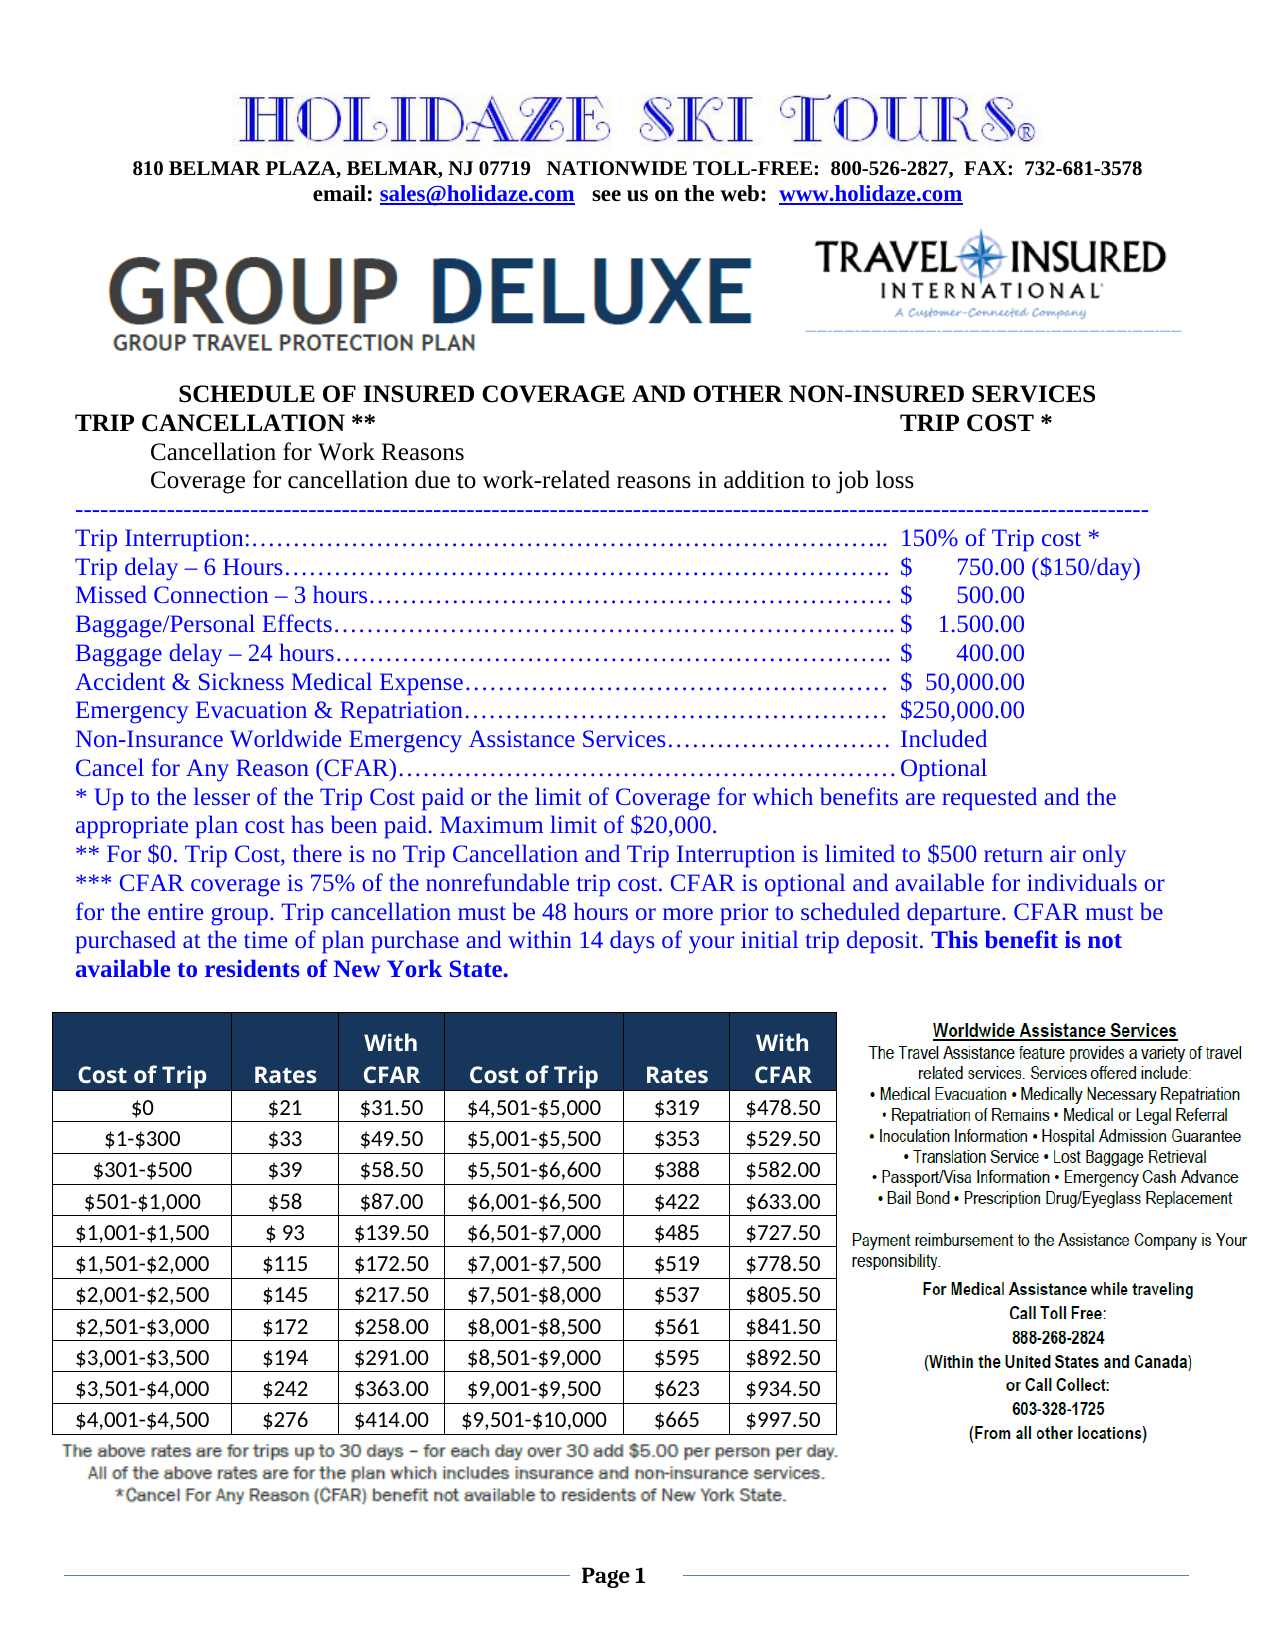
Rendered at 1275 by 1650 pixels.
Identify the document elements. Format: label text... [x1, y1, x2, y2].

picture [53, 1009, 1259, 1514]
text Missed Connection – 3 hours……………………………………………………… $ 500.00 [75, 581, 1200, 609]
table_cell $7,501-$8,000 [445, 1279, 623, 1309]
table_cell $2,001-$2,500 [53, 1279, 231, 1309]
text * Up to the lesser of the Trip Cost paid or the limit of Coverage for which benefits are requested and the appropriate plan cost has been paid. Maximum limit of $20,000. [75, 782, 1200, 839]
table_cell $217.50 [339, 1279, 444, 1309]
table_cell $31.50 [339, 1091, 444, 1121]
table_cell $139.50 [339, 1216, 444, 1246]
table_cell $8,001-$8,500 [445, 1310, 623, 1340]
table_cell $422 [624, 1185, 729, 1215]
table_cell $ 93 [232, 1216, 338, 1246]
table_cell $997.50 [730, 1404, 836, 1434]
table_cell $5,001-$5,500 [445, 1122, 623, 1152]
table_cell $778.50 [730, 1247, 836, 1277]
table_cell $145 [232, 1279, 338, 1309]
table_cell $291.00 [339, 1341, 444, 1371]
picture [75, 216, 1195, 362]
text Non-Insurance Worldwide Emergency Assistance Services……………………… Included [75, 724, 1200, 753]
table_cell $727.50 [730, 1216, 836, 1246]
table_cell $501-$1,000 [53, 1185, 231, 1215]
table_cell $633.00 [730, 1185, 836, 1215]
table_cell $388 [624, 1154, 729, 1184]
text Cancellation for Work Reasons [75, 437, 1200, 466]
table_cell $519 [624, 1247, 729, 1277]
text --------------------------------------------------------------------------------------------------------------------------------- [75, 494, 1200, 523]
table_cell $258.00 [339, 1310, 444, 1340]
table_cell $2,501-$3,000 [53, 1310, 231, 1340]
table_cell $1,501-$2,000 [53, 1247, 231, 1277]
table_cell $353 [624, 1122, 729, 1152]
table_cell $3,501-$4,000 [53, 1372, 231, 1402]
table_cell $3,001-$3,500 [53, 1341, 231, 1371]
text Cancel for Any Reason (CFAR)…………………………………………………… Optional [75, 753, 1200, 782]
table_cell $194 [232, 1341, 338, 1371]
table_cell $582.00 [730, 1154, 836, 1184]
table_cell $623 [624, 1372, 729, 1402]
table_cell $414.00 [339, 1404, 444, 1434]
table_cell $6,001-$6,500 [445, 1185, 623, 1215]
table_cell $892.50 [730, 1341, 836, 1371]
table_cell $242 [232, 1372, 338, 1402]
table_cell $301-$500 [53, 1154, 231, 1184]
table_header With CFAR [339, 1013, 444, 1090]
table_cell $665 [624, 1404, 729, 1434]
table_cell $595 [624, 1341, 729, 1371]
table_cell $841.50 [730, 1310, 836, 1340]
text *** CFAR coverage is 75% of the nonrefundable trip cost. CFAR is optional and available for individuals or for the entire group. Trip cancellation must be 48 hours or more prior to scheduled departure. CFAR must be purchased at the time of plan purchase and within 14 days of your initial trip deposit. This benefit is not available to residents of New York State. [75, 868, 1200, 983]
table_cell $7,001-$7,500 [445, 1247, 623, 1277]
text SCHEDULE OF INSURED COVERAGE AND OTHER NON-INSURED SERVICES [75, 379, 1200, 408]
table_cell $537 [624, 1279, 729, 1309]
table_cell $172 [232, 1310, 338, 1340]
table_header Cost of Trip [445, 1013, 623, 1090]
text ** For $0. Trip Cost, there is no Trip Cancellation and Trip Interruption is limited to $500 return air only [75, 839, 1200, 868]
table_cell $805.50 [730, 1279, 836, 1309]
table_cell $561 [624, 1310, 729, 1340]
text Baggage/Personal Effects………………………………………………………….. $ 1.500.00 [75, 609, 1200, 638]
table_cell $0 [53, 1091, 231, 1121]
table_cell $5,501-$6,600 [445, 1154, 623, 1184]
table_cell $319 [624, 1091, 729, 1121]
table_header With CFAR [730, 1013, 836, 1090]
table_cell $9,001-$9,500 [445, 1372, 623, 1402]
table_cell $39 [232, 1154, 338, 1184]
table_cell $934.50 [730, 1372, 836, 1402]
table_cell $58 [232, 1185, 338, 1215]
table_cell $87.00 [339, 1185, 444, 1215]
table_cell $8,501-$9,000 [445, 1341, 623, 1371]
picture [231, 74, 1043, 157]
text Baggage delay – 24 hours…………………………………………………………. $ 400.00 [75, 638, 1200, 667]
table_cell $58.50 [339, 1154, 444, 1184]
table_cell $4,501-$5,000 [445, 1091, 623, 1121]
table_header Rates [232, 1013, 338, 1090]
table_cell $6,501-$7,000 [445, 1216, 623, 1246]
table_cell $1,001-$1,500 [53, 1216, 231, 1246]
table_cell $478.50 [730, 1091, 836, 1121]
table_cell $363.00 [339, 1372, 444, 1402]
text Emergency Evacuation & Repatriation…………………………………………… $250,000.00 [75, 696, 1200, 724]
table_cell $276 [232, 1404, 338, 1434]
text Trip delay – 6 Hours………………………………………………………………. $ 750.00 ($150/day) [75, 552, 1200, 581]
table_cell $1-$300 [53, 1122, 231, 1152]
table_cell $4,001-$4,500 [53, 1404, 231, 1434]
table_cell $529.50 [730, 1122, 836, 1152]
table_header Cost of Trip [53, 1013, 231, 1090]
table_cell $33 [232, 1122, 338, 1152]
table_cell $172.50 [339, 1247, 444, 1277]
table_cell $49.50 [339, 1122, 444, 1152]
text Trip Interruption:………………………………………………………………….. 150% of Trip cost * [75, 523, 1200, 552]
table_cell $115 [232, 1247, 338, 1277]
table_cell $21 [232, 1091, 338, 1121]
table_cell $485 [624, 1216, 729, 1246]
table_header Rates [624, 1013, 729, 1090]
table_cell $9,501-$10,000 [445, 1404, 623, 1434]
text TRIP CANCELLATION ** TRIP COST * [75, 408, 1200, 437]
text Accident & Sickness Medical Expense…………………………………………… $ 50,000.00 [75, 667, 1200, 696]
text Coverage for cancellation due to work-related reasons in addition to job loss [75, 466, 1200, 494]
